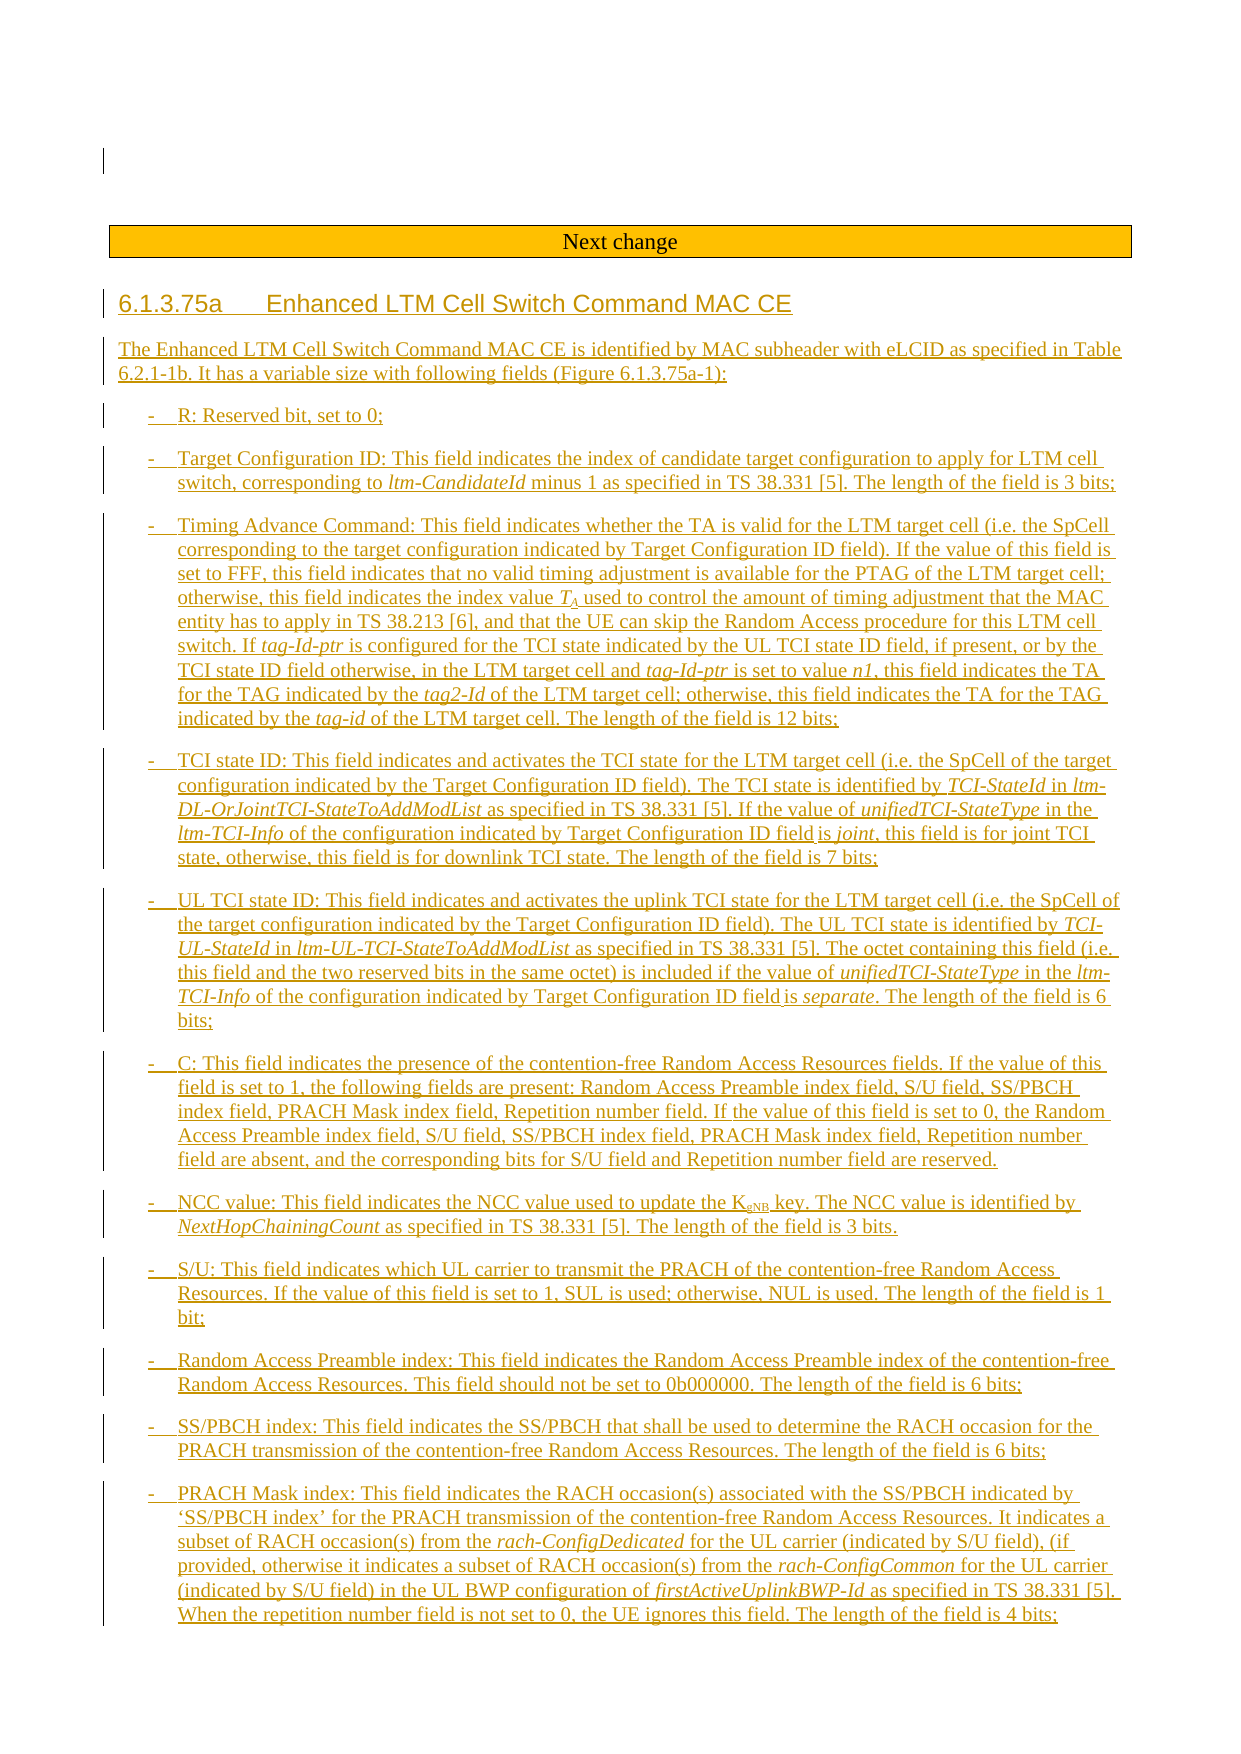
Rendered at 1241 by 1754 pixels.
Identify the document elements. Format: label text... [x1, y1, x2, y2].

text Next change [110, 226, 1131, 257]
